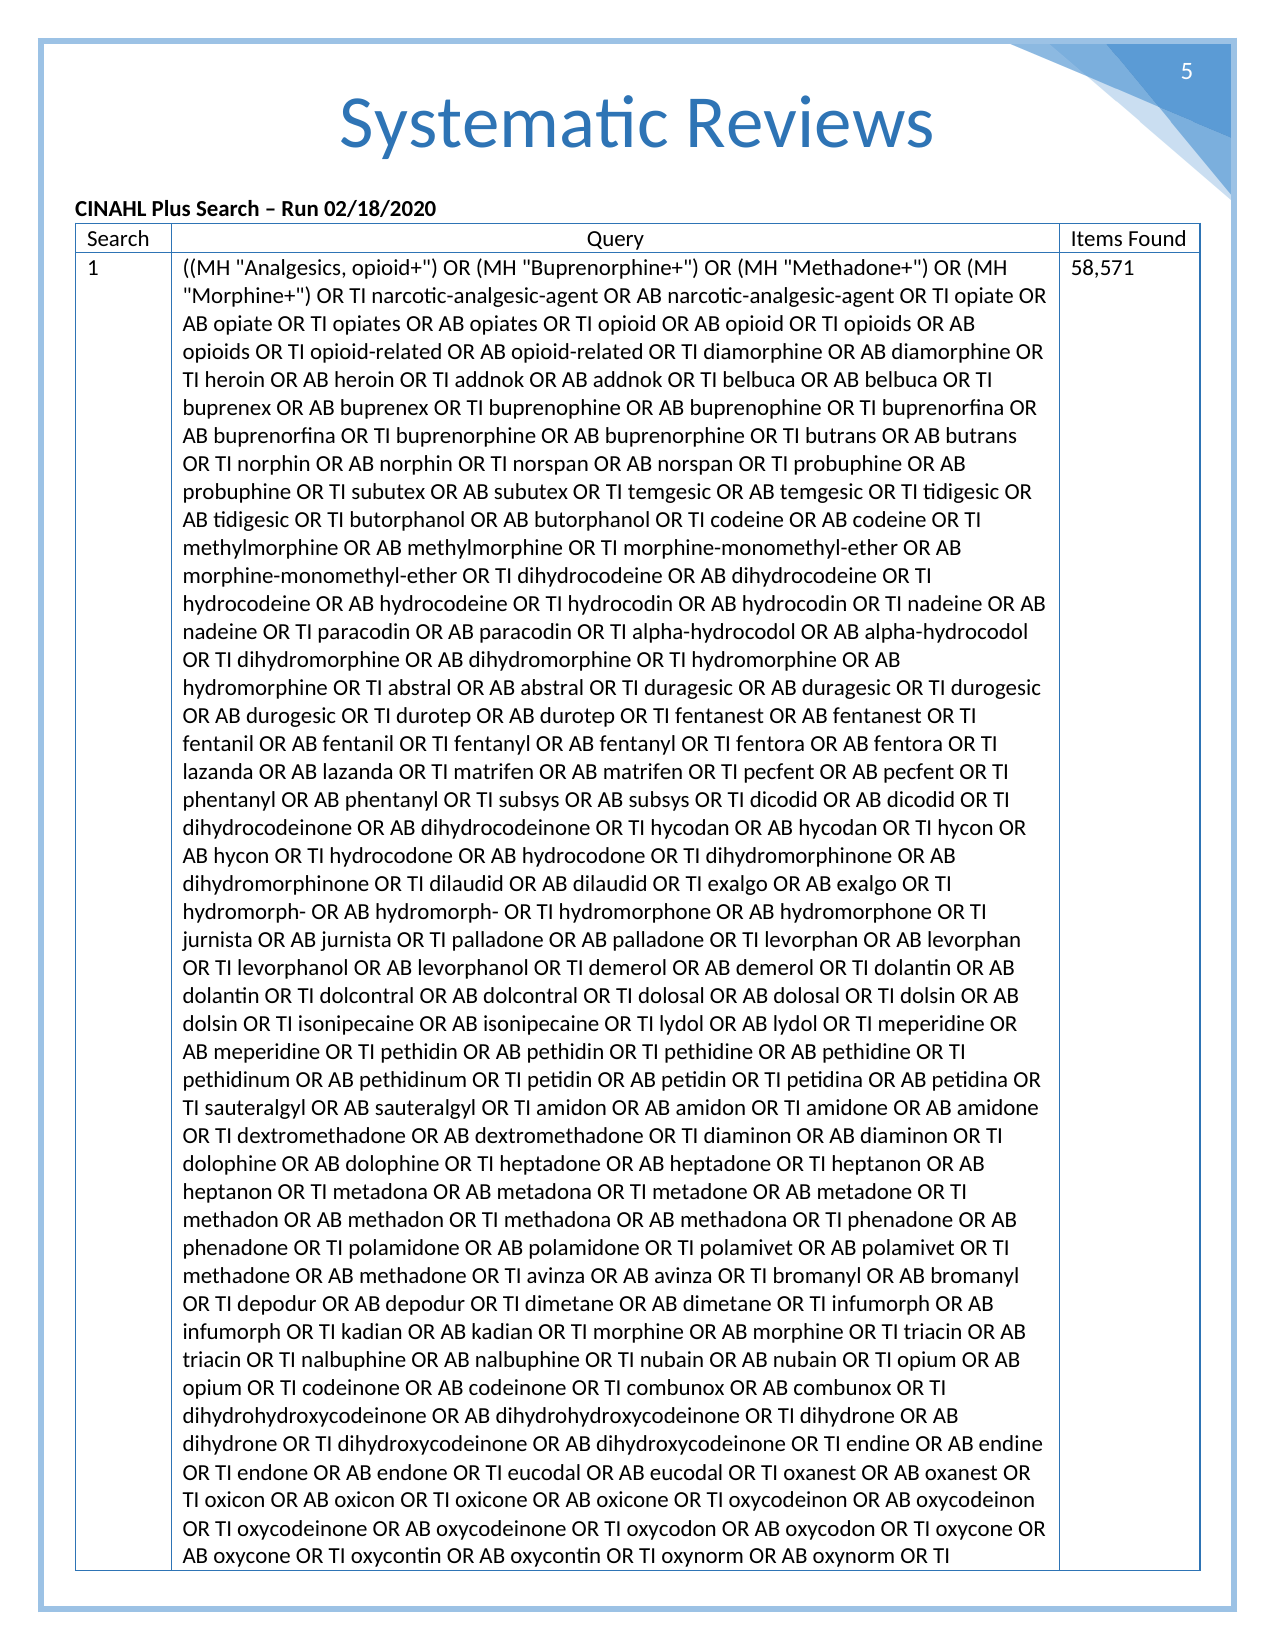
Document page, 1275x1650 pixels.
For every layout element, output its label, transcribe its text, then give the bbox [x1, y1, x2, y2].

table_cell 58,571 [1060, 253, 1199, 1570]
table_header Search [76, 224, 171, 252]
table_header Items Found [1060, 224, 1199, 252]
picture [997, 44, 1231, 205]
table_header Query [172, 224, 1059, 252]
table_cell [172, 253, 1059, 1570]
table_cell 1 [76, 253, 171, 1570]
text CINAHL Plus Search – Run 02/18/2020 [75, 194, 1200, 223]
